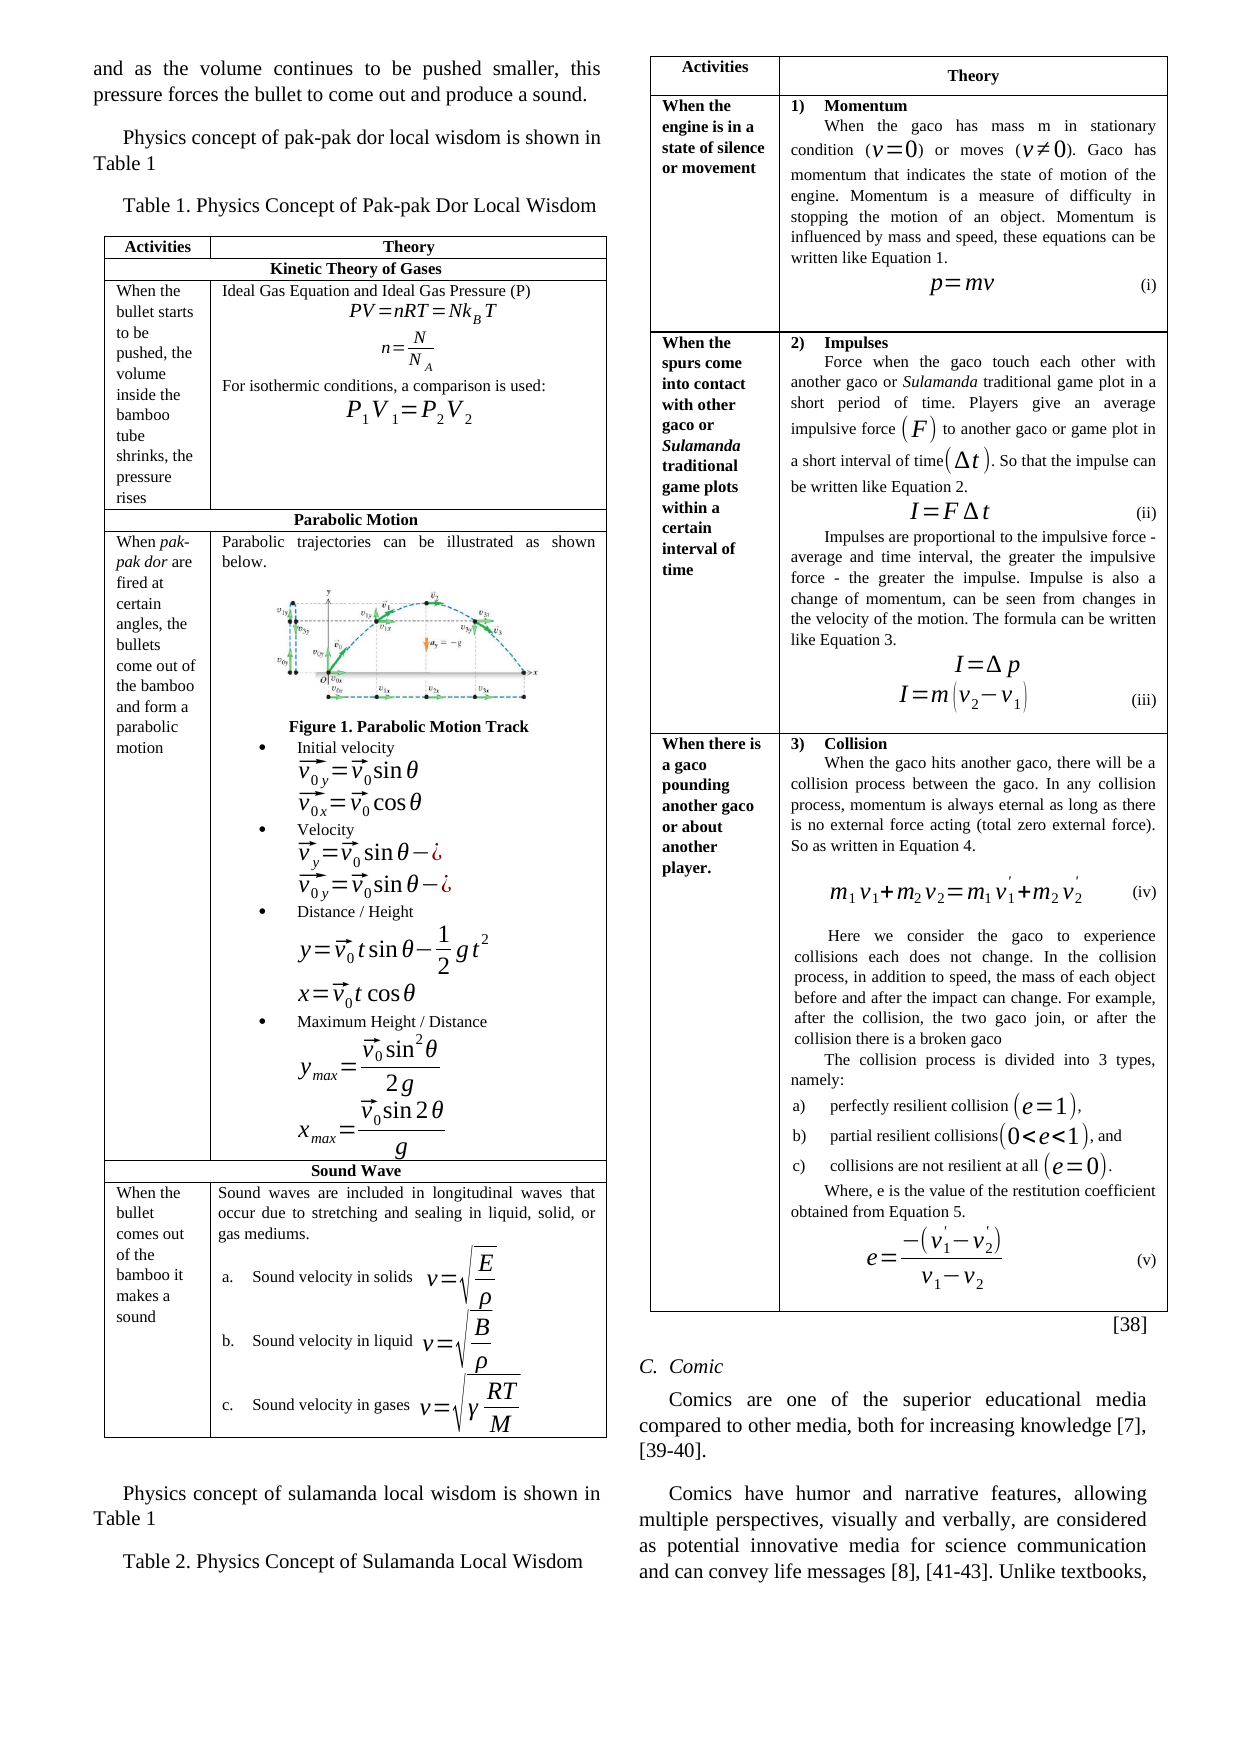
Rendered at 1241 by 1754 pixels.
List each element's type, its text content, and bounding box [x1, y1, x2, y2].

table_header Activities [105, 237, 210, 258]
text Comics are one of the superior educational media compared to other media, both for increasing knowledge [7], [39-40]. [639, 1387, 1147, 1462]
picture [266, 580, 549, 705]
table_cell When the spurs come into contact with other gaco or Sulamanda traditional game plots within a certain interval of time [651, 333, 779, 733]
subtitle Comic [639, 1354, 1147, 1378]
table_cell Momentum When the gaco has mass m in stationary condition () or moves (). Gaco has momentum that indicates the state of motion of the engine. Momentum is a measure of difficulty in stopping the motion of an object. Momentum is influenced by mass and speed, these equations can be written like Equation 1. (i) [780, 96, 1167, 331]
table_cell When the engine is in a state of silence or movement [651, 96, 779, 331]
table_cell When pak-pak dor are fired at certain angles, the bullets come out of the bamboo and form a parabolic motion [105, 532, 210, 1159]
table_cell Sound Wave [105, 1161, 606, 1182]
table_cell Collision When the gaco hits another gaco, there will be a collision process between the gaco. In any collision process, momentum is always eternal as long as there is no external force acting (total zero external force). So as written in Equation 4. (iv) Here we consider the gaco to experience collisions each does not change. In the collision process, in addition to speed, the mass of each object before and after the impact can change. For example, after the collision, the two gaco join, or after the collision there is a broken gaco The collision process is divided into 3 types, namely: perfectly resilient collision , partial resilient collisions, and collisions are not resilient at all . Where, e is the value of the restitution coefficient obtained from Equation 5. (v) [780, 734, 1167, 1311]
table_cell Parabolic trajectories can be illustrated as shown below. Figure 1. Parabolic Motion Track Initial velocity Velocity Distance / Height Maximum Height / Distance [211, 532, 606, 1159]
table_cell Kinetic Theory of Gases [105, 259, 606, 280]
text Physics concept of sulamanda local wisdom is shown in Table 1 [93, 1480, 601, 1530]
table_header Activities [651, 57, 779, 95]
text [38] [639, 1312, 1147, 1336]
table_cell Ideal Gas Equation and Ideal Gas Pressure (P) For isothermic conditions, a comparison is used: [211, 281, 606, 508]
table_cell Parabolic Motion [105, 510, 606, 531]
table_header Theory [211, 237, 606, 258]
table_cell Sound waves are included in longitudinal waves that occur due to stretching and sealing in liquid, solid, or gas mediums. Sound velocity in solids Sound velocity in liquid Sound velocity in gases [211, 1183, 606, 1437]
text Table 1. Physics Concept of Pak-pak Dor Local Wisdom [93, 193, 601, 217]
text Physics concept of pak-pak dor local wisdom is shown in Table 1 [93, 125, 601, 175]
table_cell When the bullet starts to be pushed, the volume inside the bamboo tube shrinks, the pressure rises [105, 281, 210, 508]
table_header Theory [780, 57, 1167, 95]
table_cell When there is a gaco pounding another gaco or about another player. [651, 734, 779, 1311]
table_cell Impulses Force when the gaco touch each other with another gaco or Sulamanda traditional game plot in a short period of time. Players give an average impulsive force to another gaco or game plot in a short interval of time. So that the impulse can be written like Equation 2. (ii) Impulses are proportional to the impulsive force - average and time interval, the greater the impulsive force - the greater the impulse. Impulse is also a change of momentum, can be seen from changes in the velocity of the motion. The formula can be written like Equation 3. (iii) [780, 333, 1167, 733]
table_cell When the bullet comes out of the bamboo it makes a sound [105, 1183, 210, 1437]
text Table 2. Physics Concept of Sulamanda Local Wisdom [93, 1549, 601, 1573]
